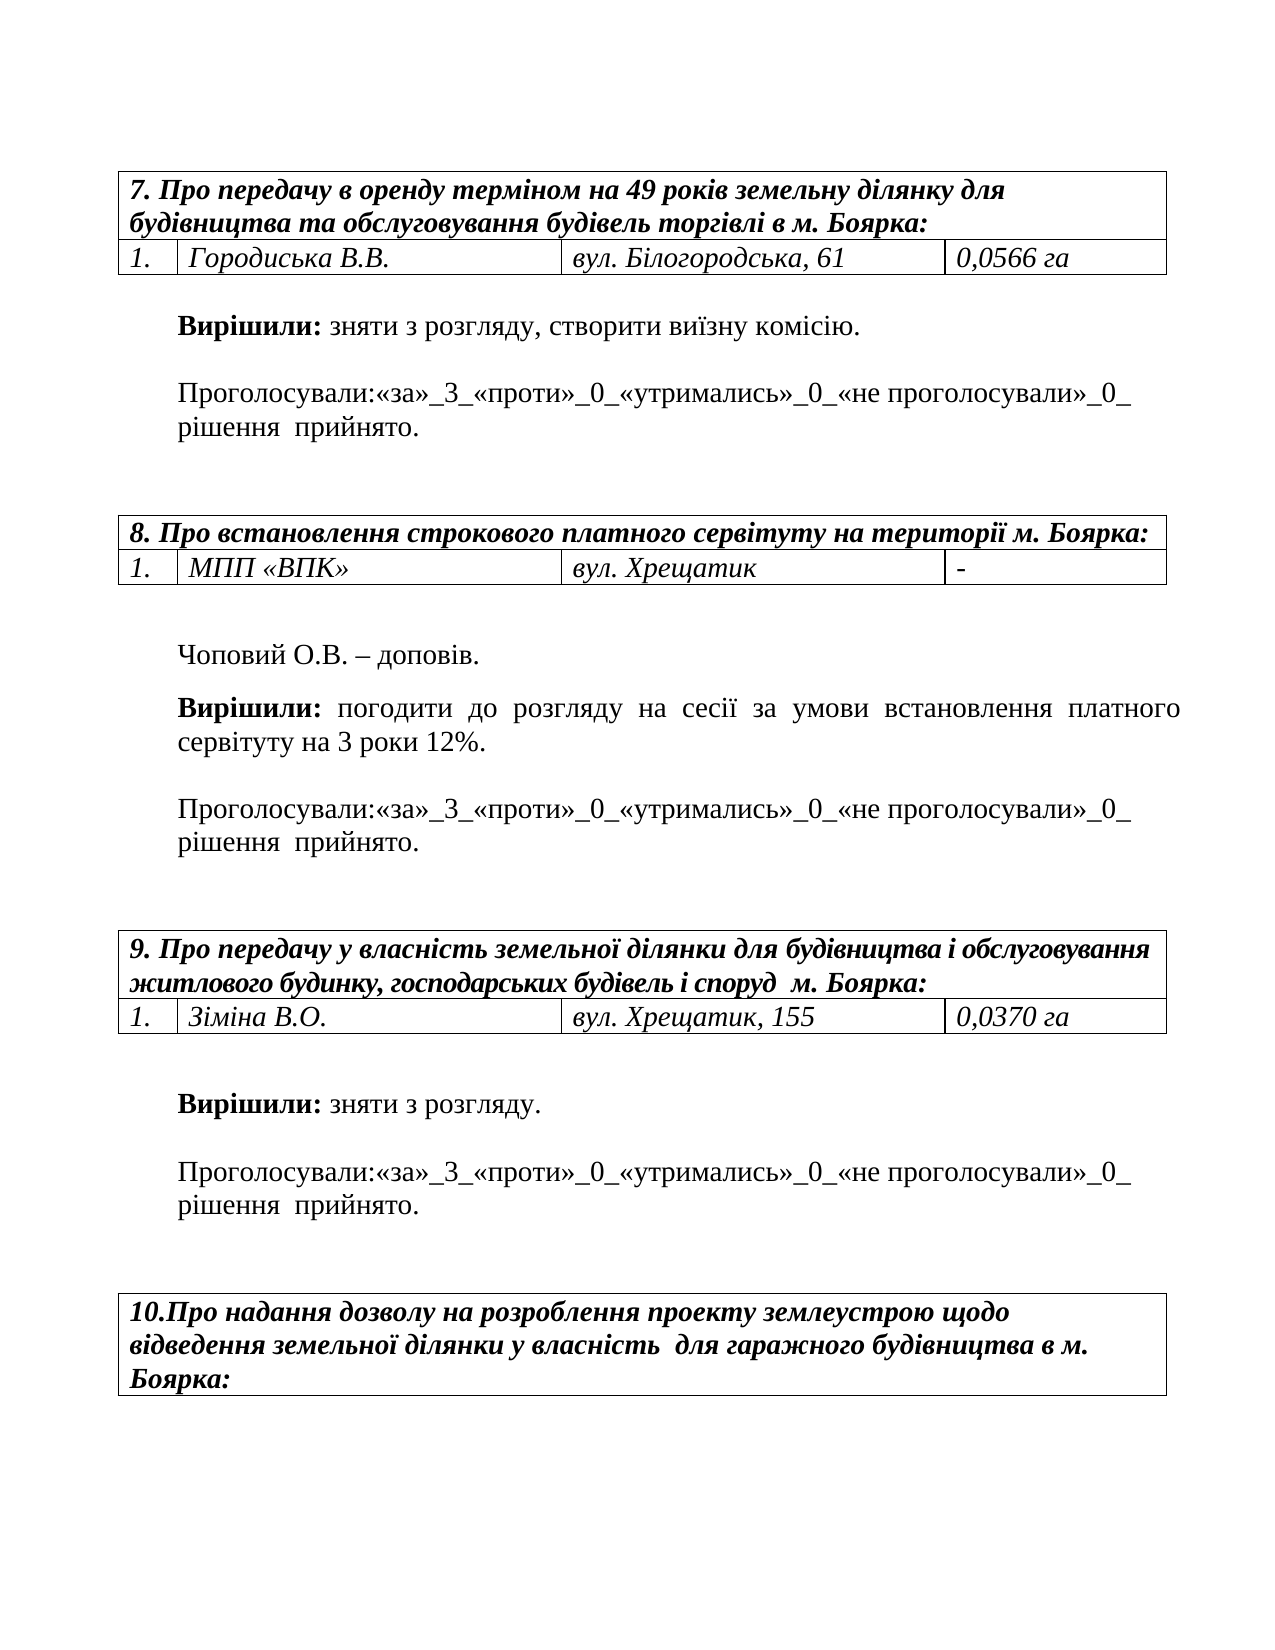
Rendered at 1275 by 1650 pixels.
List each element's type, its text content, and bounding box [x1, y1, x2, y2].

table_cell 0,0566 га [946, 240, 1166, 274]
table_cell вул. Білогородська, 61 [562, 240, 944, 274]
text рішення прийнято. [177, 824, 1186, 858]
table_cell Городиська В.В. [178, 240, 561, 274]
text Проголосували:«за»_3_«проти»_0_«утримались»_0_«не проголосували»_0_ [177, 1154, 1182, 1187]
table_header 10.Про надання дозволу на розроблення проекту землеустрою щодо відведення земельної ділянки у власність для гаражного будівництва в м. Боярка: [119, 1294, 1166, 1394]
text Вирішили: зняти з розгляду. [177, 1087, 1182, 1120]
table_header 8. Про встановлення строкового платного сервітуту на території м. Боярка: [119, 516, 1166, 549]
table_cell Зіміна В.О. [178, 999, 561, 1033]
table_header 7. Про передачу в оренду терміном на 49 років земельну ділянку для будівництва та обслуговування будівель торгівлі в м. Боярка: [119, 172, 1166, 239]
table_cell 1. [119, 550, 177, 584]
table_cell - [946, 550, 1166, 584]
text Чоповий О.В. – доповів. [177, 637, 1186, 671]
table_cell МПП «ВПК» [178, 550, 561, 584]
table_cell вул. Хрещатик, 155 [562, 999, 944, 1033]
text рішення прийнято. [177, 1187, 1186, 1221]
table_cell 1. [119, 999, 177, 1033]
text Проголосували:«за»_3_«проти»_0_«утримались»_0_«не проголосували»_0_ [177, 791, 1182, 824]
text Проголосували:«за»_3_«проти»_0_«утримались»_0_«не проголосували»_0_ [177, 375, 1182, 409]
table_cell 1. [119, 240, 177, 274]
table_cell 0,0370 га [946, 999, 1166, 1033]
text Вирішили: зняти з розгляду, створити виїзну комісію. [177, 308, 1182, 342]
text рішення прийнято. [177, 409, 1186, 442]
table_cell вул. Хрещатик [562, 550, 944, 584]
text Вирішили: погодити до розгляду на сесії за умови встановлення платного сервітуту на 3 роки 12%. [177, 690, 1182, 757]
table_header 9. Про передачу у власність земельної ділянки для будівництва і обслуговування житлового будинку, господарських будівель і споруд м. Боярка: [119, 931, 1166, 998]
